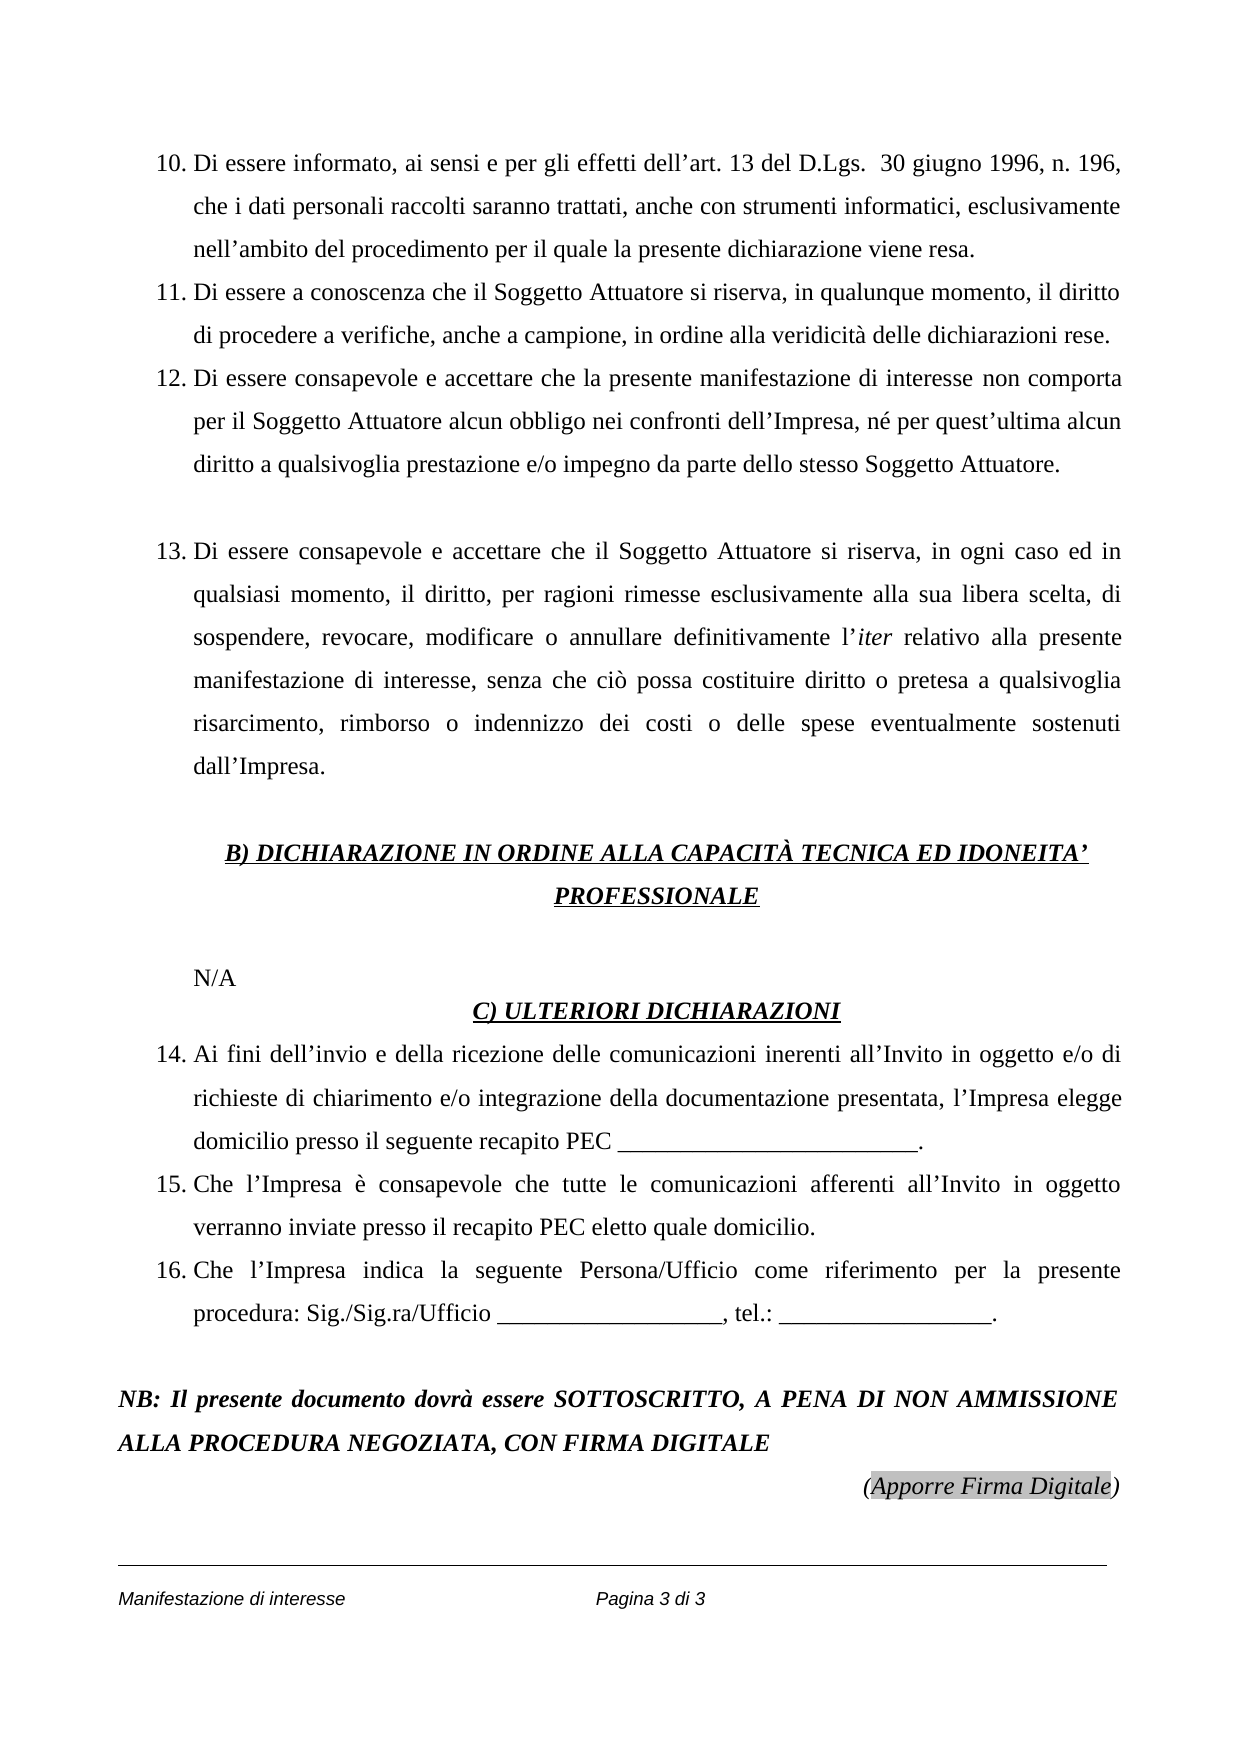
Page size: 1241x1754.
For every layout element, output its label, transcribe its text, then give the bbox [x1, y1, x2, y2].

list Di essere informato, ai sensi e per gli effetti dell’art. 13 del D.Lgs. 30 giugno 1996, n. 196, che i dati personali raccolti saranno trattati, anche con strumenti informatici, esclusivamente nell’ambito del procedimento per il quale la presente dichiarazione viene resa. [156, 148, 1122, 263]
list Di essere a conoscenza che il Soggetto Attuatore si riserva, in qualunque momento, il diritto di procedere a verifiche, anche a campione, in ordine alla veridicità delle dichiarazioni rese. [156, 277, 1122, 349]
list C) ULTERIORI DICHIARAZIONI [193, 996, 1122, 1025]
list Di essere consapevole e accettare che il Soggetto Attuatore si riserva, in ogni caso ed in qualsiasi momento, il diritto, per ragioni rimesse esclusivamente alla sua libera scelta, di sospendere, revocare, modificare o annullare definitivamente l’iter relativo alla presente manifestazione di interesse, senza che ciò possa costituire diritto o pretesa a qualsivoglia risarcimento, rimborso o indennizzo dei costi o delle spese eventualmente sostenuti dall’Impresa. [156, 536, 1122, 780]
list Ai fini dell’invio e della ricezione delle comunicazioni inerenti all’Invito in oggetto e/o di richieste di chiarimento e/o integrazione della documentazione presentata, l’Impresa elegge domicilio presso il seguente recapito PEC ________________________. [156, 1039, 1122, 1154]
text (Apporre Firma Digitale) [118, 1471, 871, 1499]
list Di essere consapevole e accettare che la presente manifestazione di interesse non comporta per il Soggetto Attuatore alcun obbligo nei confronti dell’Impresa, né per quest’ultima alcun diritto a qualsivoglia prestazione e/o impegno da parte dello stesso Soggetto Attuatore. [156, 363, 1122, 478]
list B) DICHIARAZIONE IN ORDINE ALLA CAPACITÀ TECNICA ED IDONEITA’ PROFESSIONALE [193, 838, 1122, 909]
text NB: Il presente documento dovrà essere SOTTOSCRITTO, A PENA DI NON AMMISSIONE ALLA PROCEDURA NEGOZIATA, CON FIRMA DIGITALE [118, 1384, 1122, 1456]
list N/A [193, 963, 1122, 992]
list Che l’Impresa è consapevole che tutte le comunicazioni afferenti all’Invito in oggetto verranno inviate presso il recapito PEC eletto quale domicilio. [156, 1169, 1122, 1241]
list Che l’Impresa indica la seguente Persona/Ufficio come riferimento per la presente procedura: Sig./Sig.ra/Ufficio __________________, tel.: _________________. [156, 1255, 1122, 1327]
